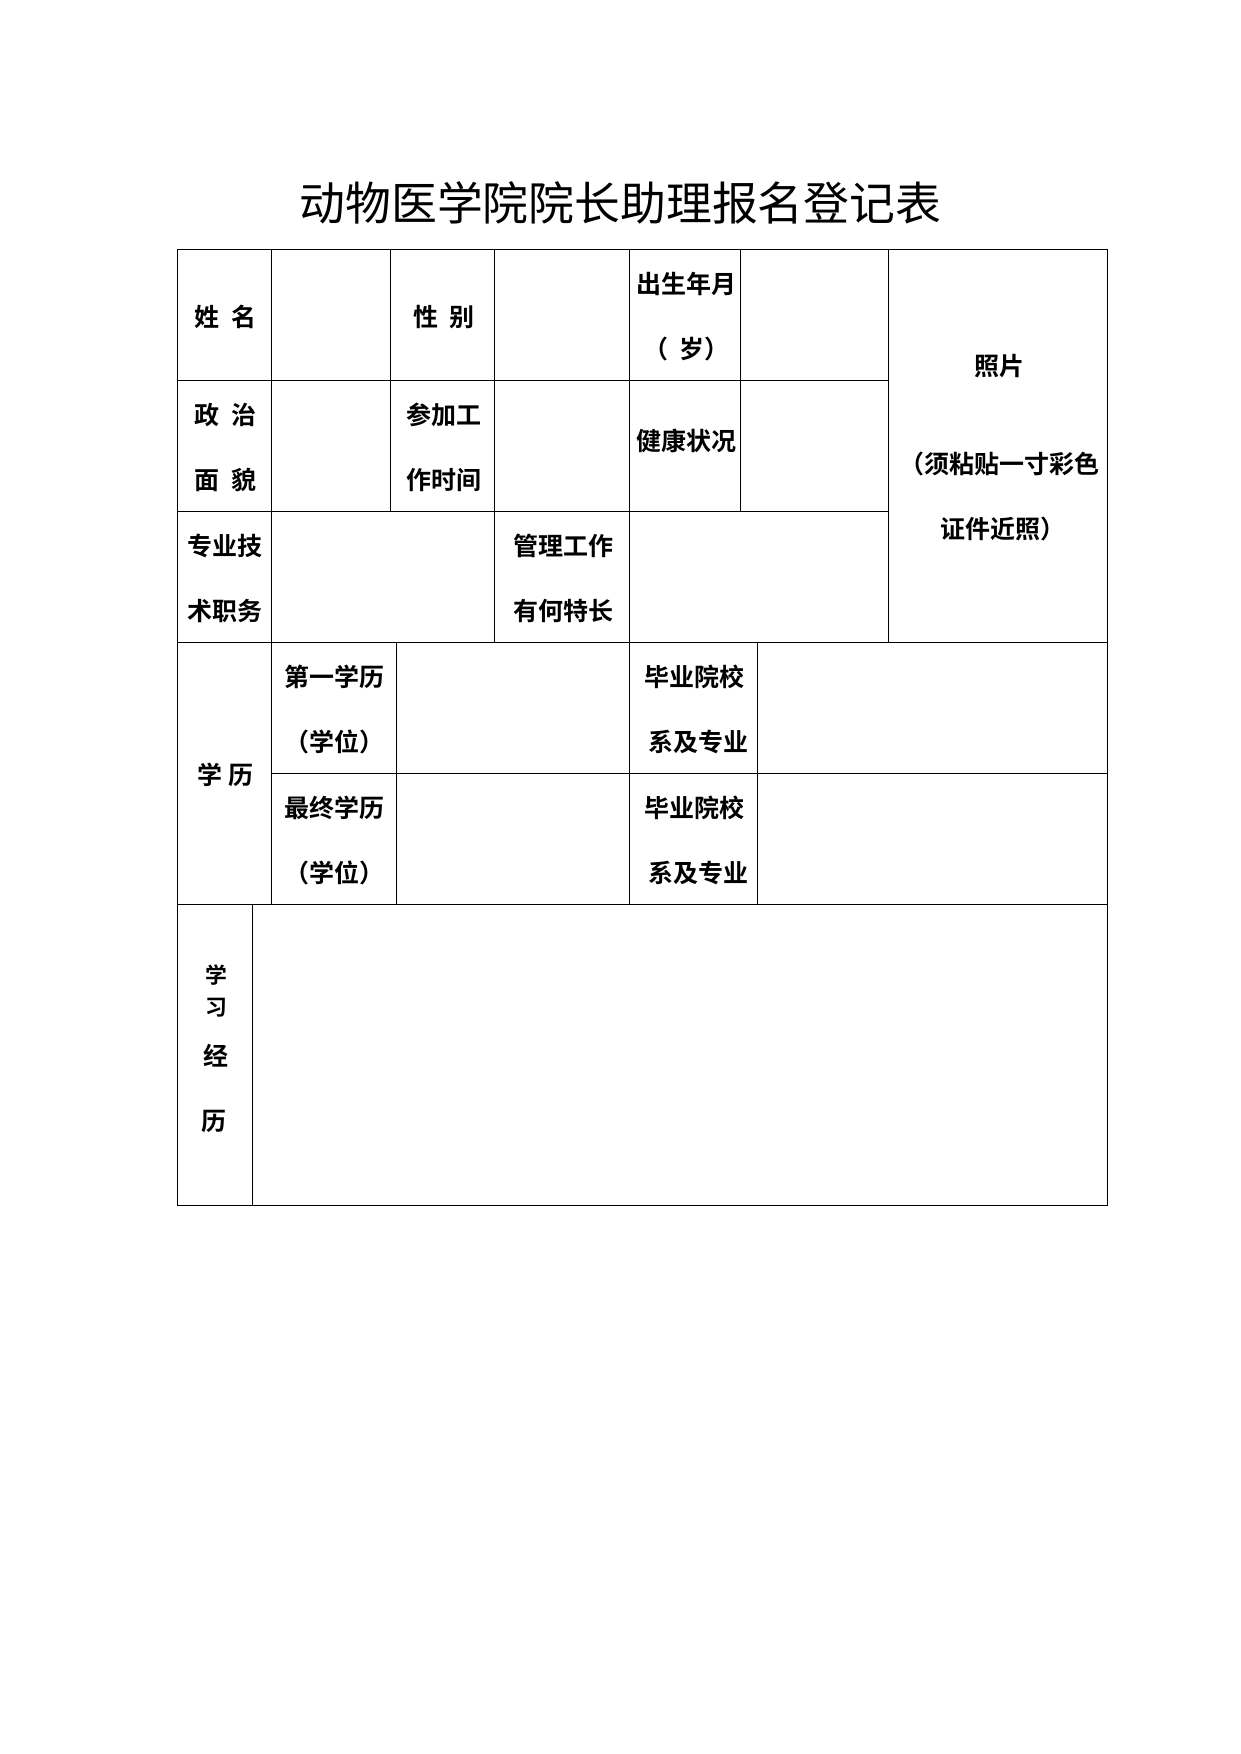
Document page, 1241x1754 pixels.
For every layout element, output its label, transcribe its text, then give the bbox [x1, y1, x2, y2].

table_header 性 别 [391, 250, 494, 380]
table_cell 毕业院校 系及专业 [630, 643, 757, 773]
table_cell 管理工作 有何特长 [495, 512, 629, 642]
table_header 姓 名 [178, 250, 271, 380]
table_cell 毕业院校 系及专业 [630, 774, 757, 904]
table_cell 学 历 [178, 643, 271, 904]
table_cell [272, 512, 494, 642]
table_cell 参加工 作时间 [391, 381, 494, 511]
table_header [495, 250, 629, 380]
table_cell [741, 381, 888, 511]
text 动物医学院院长助理报名登记表 [177, 152, 1063, 249]
table_cell [758, 774, 1107, 904]
table_cell [758, 643, 1107, 773]
table_header 出生年月 （ 岁） [630, 250, 740, 380]
table_cell 第一学历 （学位） [272, 643, 396, 773]
table_cell 专业技 术职务 [178, 512, 271, 642]
table_header [741, 250, 888, 380]
table_cell [630, 512, 888, 642]
table_header [272, 250, 390, 380]
table_cell [397, 774, 629, 904]
table_cell 学 习 经 历 [178, 905, 252, 1205]
table_cell [495, 381, 629, 511]
table_cell [272, 381, 390, 511]
table_cell [253, 905, 1107, 1205]
table_header 照片 （须粘贴一寸彩色证件近照） [889, 250, 1107, 642]
table_cell [397, 643, 629, 773]
table_cell 健康状况 [630, 381, 740, 511]
table_cell 最终学历 （学位） [272, 774, 396, 904]
table_cell 政 治 面 貌 [178, 381, 271, 511]
